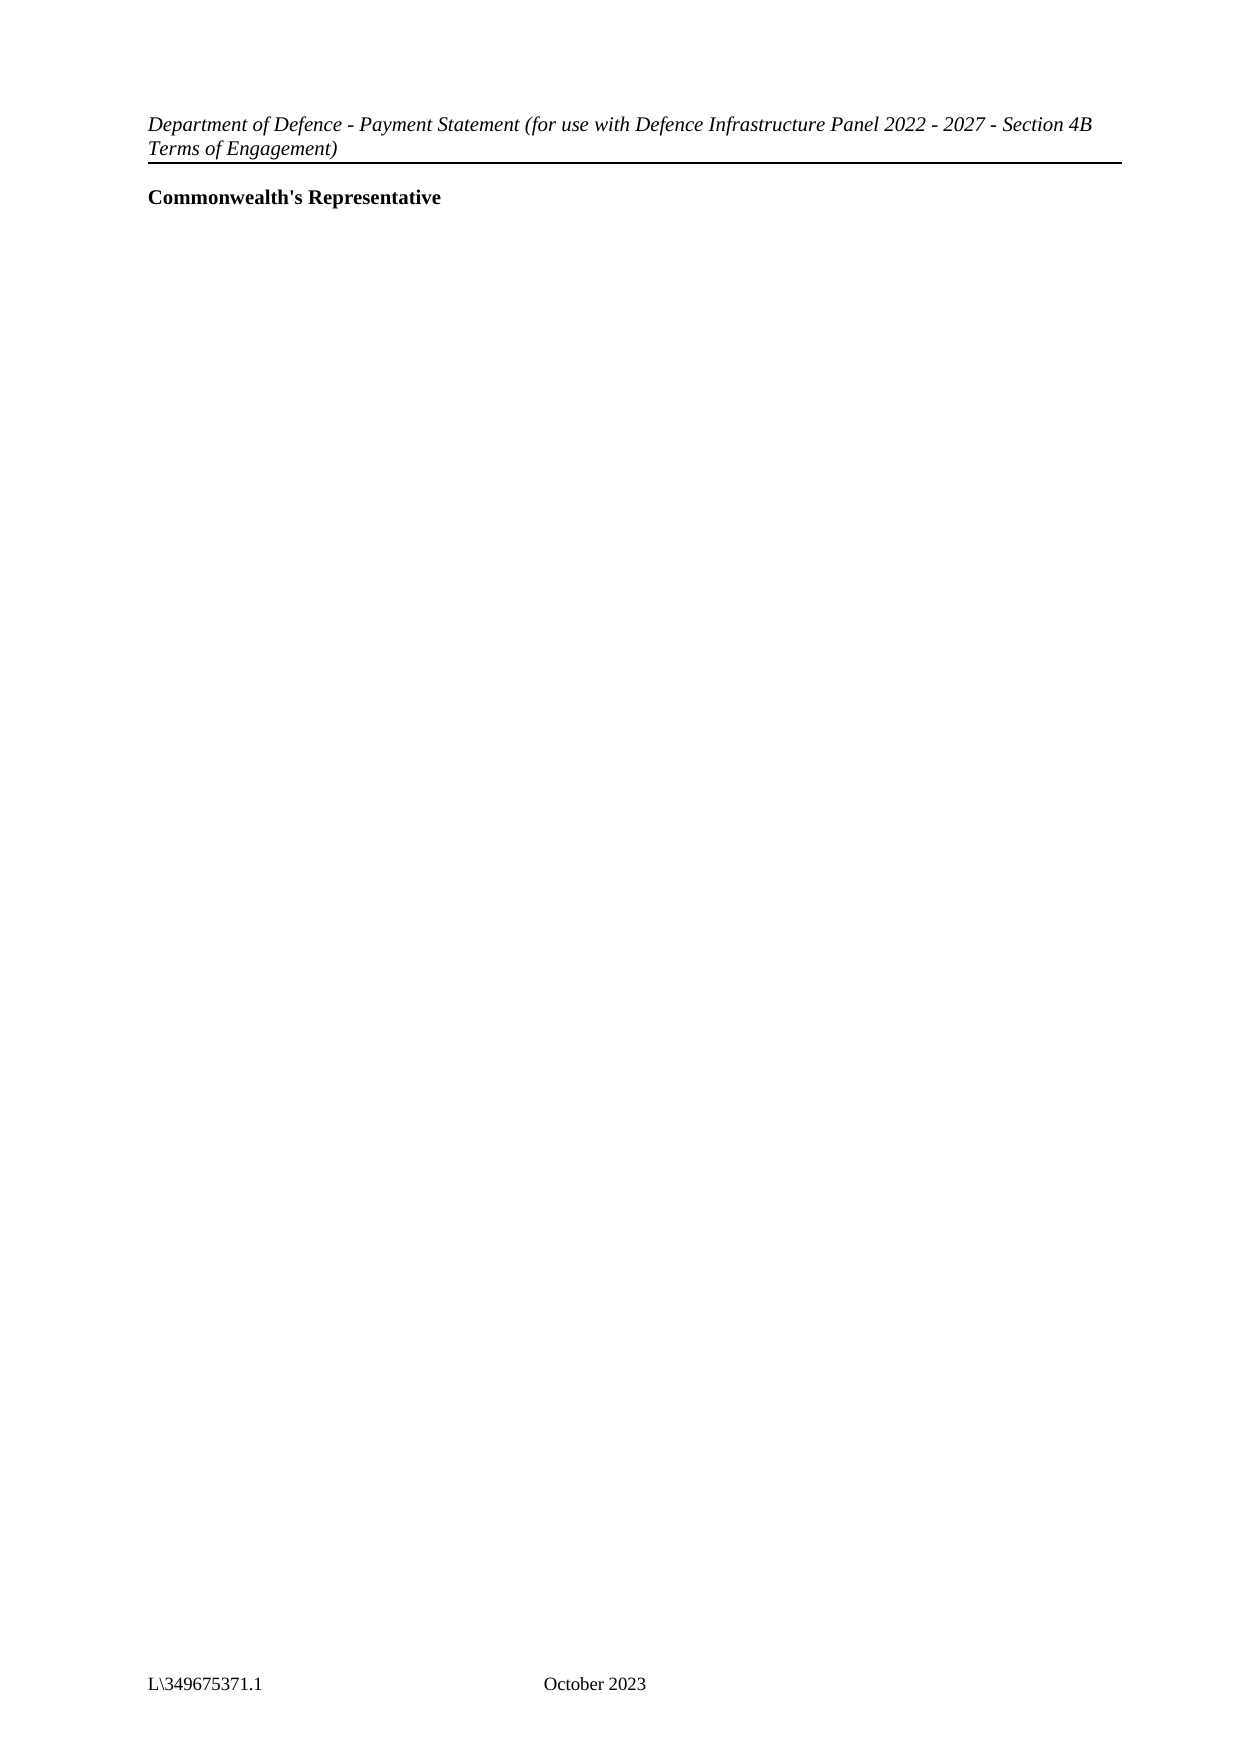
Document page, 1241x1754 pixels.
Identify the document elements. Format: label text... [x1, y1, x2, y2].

text Commonwealth's Representative [148, 185, 1122, 209]
